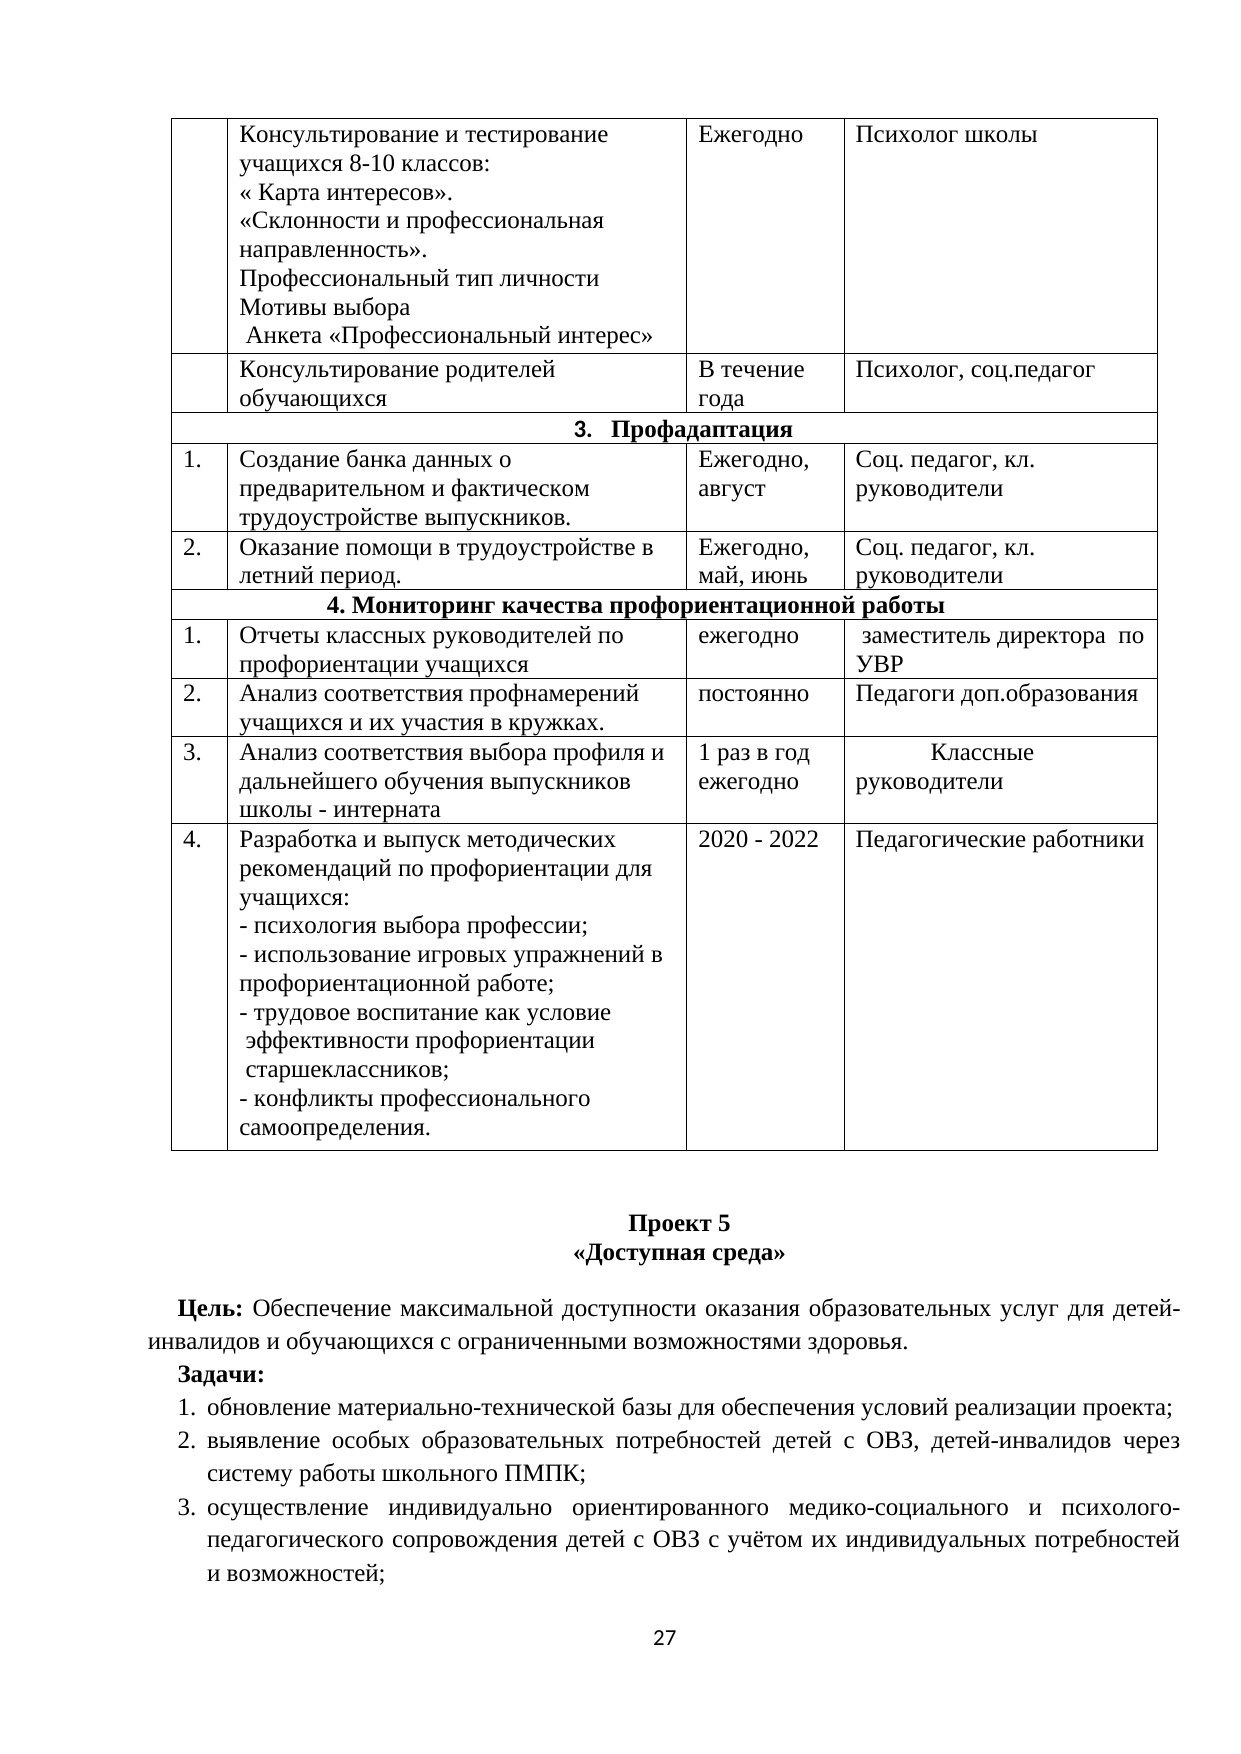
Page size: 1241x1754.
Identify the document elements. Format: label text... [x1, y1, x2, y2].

table_cell 1. [172, 620, 227, 677]
text Цель: Обеспечение максимальной доступности оказания образовательных услуг для детей-инвалидов и обучающихся с ограниченными возможностями здоровья. [148, 1293, 1181, 1355]
table_cell Классные руководители [845, 737, 1157, 823]
table_cell 4. Мониторинг качества профориентационной работы [172, 590, 1157, 619]
table_cell 2020 - 2022 [687, 824, 844, 1150]
table_cell постоянно [687, 679, 844, 736]
table_cell Анализ соответствия выбора профиля и дальнейшего обучения выпускников школы - интерната [228, 737, 686, 823]
text Задачи: [148, 1359, 1181, 1388]
text «Доступная среда» [177, 1237, 1181, 1266]
table_cell Ежегодно, август [687, 444, 844, 531]
table_cell [172, 119, 227, 353]
table_cell Создание банка данных о предварительном и фактическом трудоустройстве выпускников. [228, 444, 686, 531]
table_cell Ежегодно [687, 119, 844, 353]
table_cell 2. [172, 679, 227, 736]
table_cell Психолог, соц.педагог [845, 354, 1157, 412]
table_cell 1 раз в год ежегодно [687, 737, 844, 823]
text 2. выявление особых образовательных потребностей детей с ОВЗ, детей-инвалидов через систему работы школьного ПМПК; [177, 1426, 1181, 1487]
text Проект 5 [177, 1208, 1181, 1237]
table_cell Консультирование и тестирование учащихся 8-10 классов: « Карта интересов». «Склонности и профессиональная направленность». Профессиональный тип личности Мотивы выбора Анкета «Профессиональный интерес» [228, 119, 686, 353]
text 3. осуществление индивидуально ориентированного медико-социального и психолого-педагогического сопровождения детей с ОВЗ с учётом их индивидуальных потребностей и возможностей; [177, 1492, 1181, 1586]
table_cell Педагогические работники [845, 824, 1157, 1150]
table_cell 2. [172, 532, 227, 589]
table_cell 3. [172, 737, 227, 823]
table_cell Педагоги доп.образования [845, 679, 1157, 736]
table_cell Ежегодно, май, июнь [687, 532, 844, 589]
table_cell Психолог школы [845, 119, 1157, 353]
table_cell заместитель директора по УВР [845, 620, 1157, 677]
table_cell Анализ соответствия профнамерений учащихся и их участия в кружках. [228, 679, 686, 736]
text 1. обновление материально-технической базы для обеспечения условий реализации проекта; [177, 1392, 1181, 1421]
table_cell 1. [172, 444, 227, 531]
table_cell Отчеты классных руководителей по профориентации учащихся [228, 620, 686, 677]
table_cell Разработка и выпуск методических рекомендаций по профориентации для учащихся: - психология выбора профессии; - использование игровых упражнений в профориентационной работе; - трудовое воспитание как условие эффективности профориентации старшеклассников; - конфликты профессионального самоопределения. [228, 824, 686, 1150]
table_cell Консультирование родителей обучающихся [228, 354, 686, 412]
table_cell ежегодно [687, 620, 844, 677]
table_cell [172, 354, 227, 412]
table_cell Соц. педагог, кл. руководители [845, 532, 1157, 589]
table_cell Оказание помощи в трудоустройстве в летний период. [228, 532, 686, 589]
table_cell Соц. педагог, кл. руководители [845, 444, 1157, 531]
table_cell Профадаптация [172, 413, 1157, 443]
table_cell 4. [172, 824, 227, 1150]
table_cell В течение года [687, 354, 844, 412]
